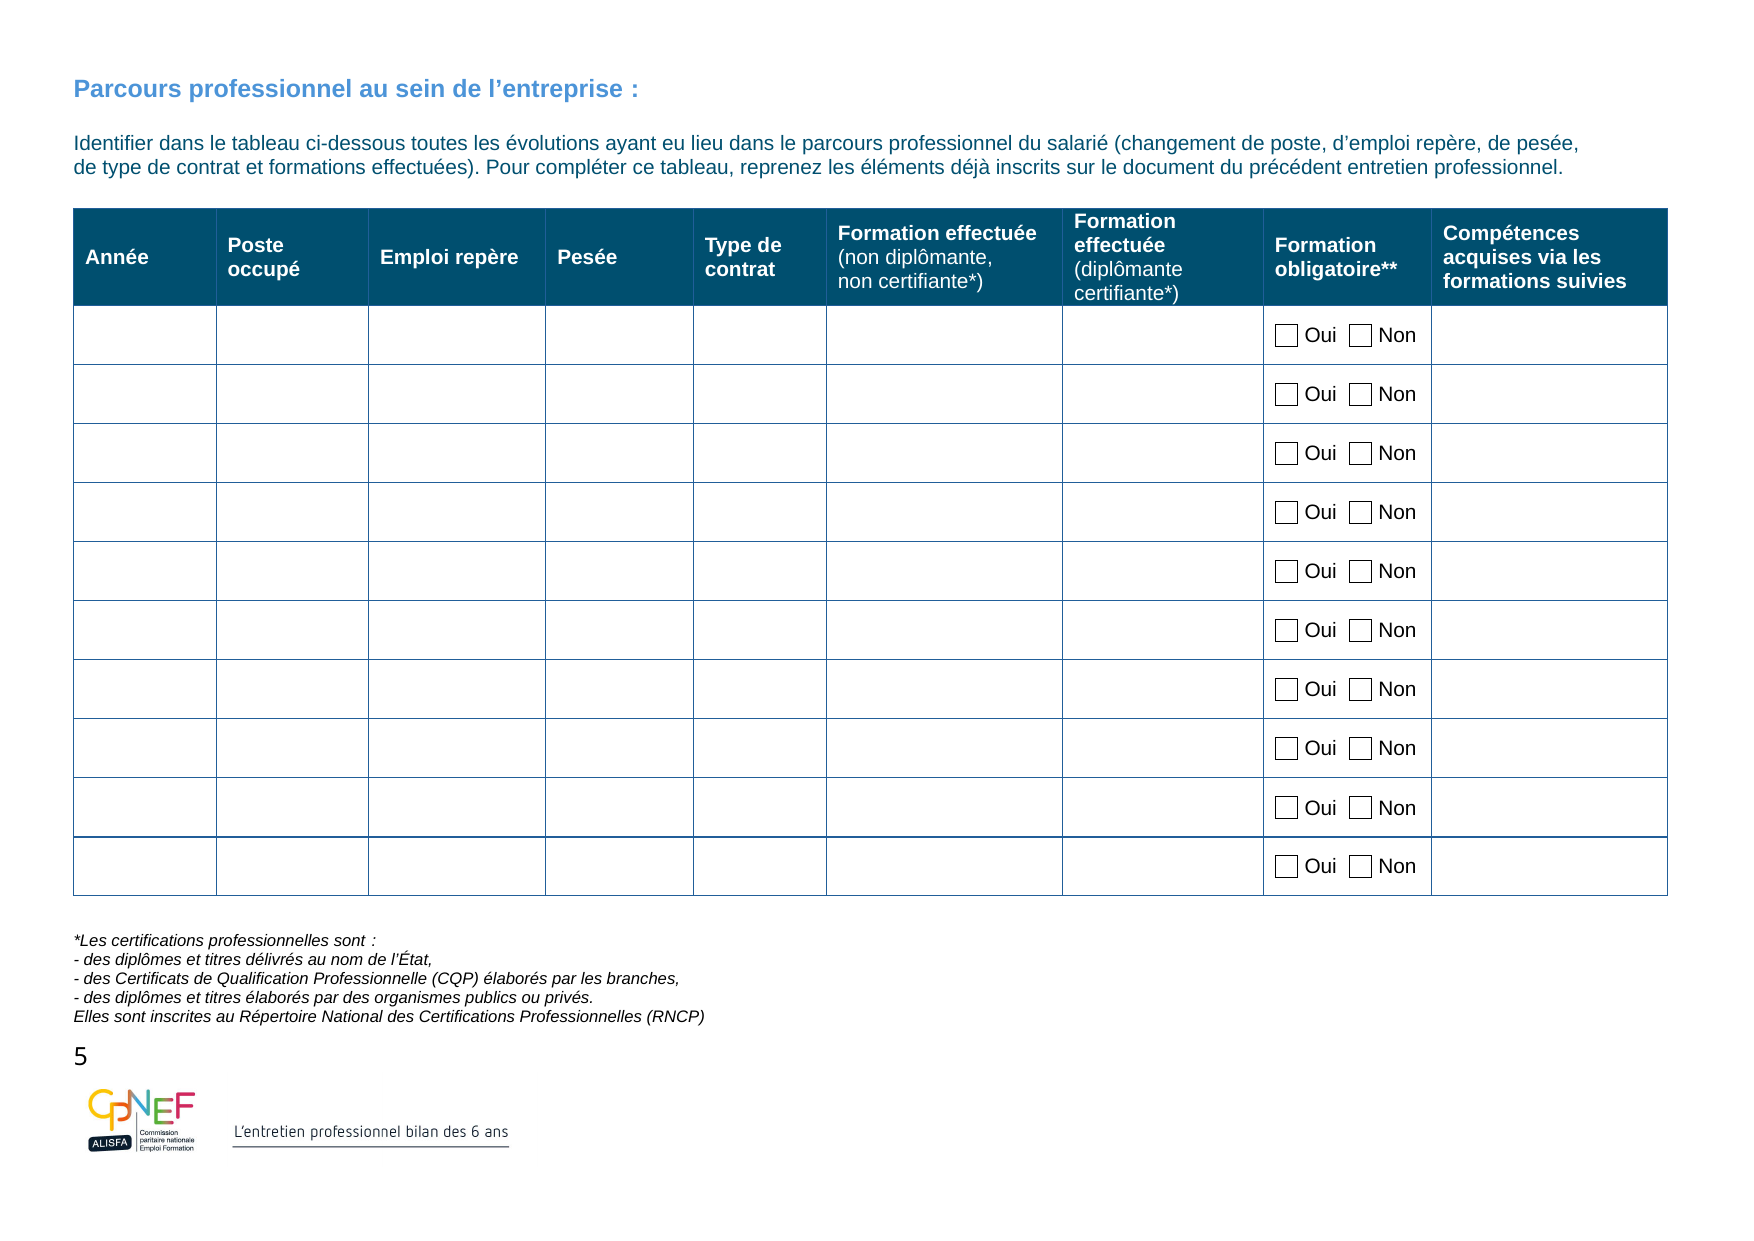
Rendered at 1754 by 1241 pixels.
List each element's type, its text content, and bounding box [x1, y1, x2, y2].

text - des diplômes et titres délivrés au nom de l’État, [73, 950, 1606, 969]
table_cell [694, 601, 826, 659]
table_cell [1063, 660, 1263, 718]
picture [73, 1072, 538, 1167]
table_cell [74, 365, 216, 423]
table_header Formation effectuée (non diplômante, non certifiante*) [827, 209, 1062, 305]
table_cell [74, 306, 216, 364]
text - des diplômes et titres élaborés par des organismes publics ou privés. [73, 988, 1606, 1007]
text Identifier dans le tableau ci-dessous toutes les évolutions ayant eu lieu dans le parcours professionnel du salarié (changement de poste, d’emploi repère, de pesée, de type de contrat et formations effectuées). Pour compléter ce tableau, reprenez les éléments déjà inscrits sur le document du précédent entretien professionnel. [73, 131, 1606, 179]
table_cell [694, 838, 826, 895]
table_cell [369, 719, 545, 777]
table_cell [369, 778, 545, 836]
table_cell [74, 424, 216, 482]
table_cell [827, 424, 1062, 482]
table_cell [1432, 660, 1667, 718]
table_cell [1063, 778, 1263, 836]
table_cell Oui Non [1264, 601, 1431, 659]
table_cell Oui Non [1264, 365, 1431, 423]
table_header Emploi repère [369, 209, 545, 305]
table_header Année [74, 209, 216, 305]
table_cell [1432, 778, 1667, 836]
table_cell [546, 424, 693, 482]
table_cell [217, 542, 368, 600]
table_cell [74, 778, 216, 836]
table_cell [1063, 838, 1263, 895]
table_cell [546, 719, 693, 777]
table_cell [217, 306, 368, 364]
table_cell [369, 838, 545, 895]
table_cell [217, 719, 368, 777]
table_cell Oui Non [1264, 542, 1431, 600]
table_cell [694, 719, 826, 777]
table_cell [827, 660, 1062, 718]
table_cell [217, 601, 368, 659]
table_cell [1432, 601, 1667, 659]
table_cell [546, 306, 693, 364]
table_cell [217, 660, 368, 718]
table_cell [74, 542, 216, 600]
table_header Poste occupé [217, 209, 368, 305]
table_cell [1063, 424, 1263, 482]
table_cell [546, 365, 693, 423]
table_cell Oui Non [1264, 719, 1431, 777]
table_cell [217, 365, 368, 423]
table_cell Oui Non [1264, 424, 1431, 482]
table_header Type de contrat [694, 209, 826, 305]
table_cell [1432, 424, 1667, 482]
table_cell [1063, 483, 1263, 541]
table_cell [74, 601, 216, 659]
table_cell [827, 365, 1062, 423]
table_cell Oui Non [1264, 306, 1431, 364]
table_cell [1063, 365, 1263, 423]
table_cell [217, 424, 368, 482]
table_cell Oui Non [1264, 778, 1431, 836]
text Elles sont inscrites au Répertoire National des Certifications Professionnelles (RNCP) [73, 1007, 1606, 1026]
table_cell [369, 365, 545, 423]
table_cell [74, 838, 216, 895]
table_cell Oui Non [1264, 838, 1431, 895]
table_cell [217, 778, 368, 836]
table_cell [694, 542, 826, 600]
table_cell [369, 306, 545, 364]
table_cell [827, 306, 1062, 364]
table_cell [369, 483, 545, 541]
table_cell [827, 483, 1062, 541]
table_cell [1432, 365, 1667, 423]
table_cell [74, 483, 216, 541]
table_cell [1432, 306, 1667, 364]
table_cell [694, 365, 826, 423]
table_cell [827, 601, 1062, 659]
text *Les certifications professionnelles sont : [73, 931, 1606, 950]
table_cell [369, 601, 545, 659]
table_cell [1063, 601, 1263, 659]
table_cell [1432, 542, 1667, 600]
table_cell [694, 778, 826, 836]
table_header Compétences acquises via les formations suivies [1432, 209, 1667, 305]
table_cell Oui Non [1264, 660, 1431, 718]
table_cell [546, 483, 693, 541]
table_cell [827, 838, 1062, 895]
table_cell [827, 542, 1062, 600]
text Parcours professionnel au sein de l’entreprise : [73, 74, 1606, 102]
table_cell [369, 424, 545, 482]
table_cell [1432, 483, 1667, 541]
table_cell [694, 306, 826, 364]
table_cell [1063, 719, 1263, 777]
table_cell [827, 719, 1062, 777]
table_cell [694, 483, 826, 541]
table_cell [546, 542, 693, 600]
table_cell [217, 838, 368, 895]
table_cell [694, 424, 826, 482]
table_cell [546, 838, 693, 895]
table_cell [1063, 306, 1263, 364]
table_cell [369, 660, 545, 718]
table_cell [546, 778, 693, 836]
table_cell [74, 719, 216, 777]
table_header Pesée [546, 209, 693, 305]
table_header Formation effectuée (diplômante certifiante*) [1063, 209, 1263, 305]
table_cell [694, 660, 826, 718]
table_cell [74, 660, 216, 718]
table_cell [1063, 542, 1263, 600]
table_cell [827, 778, 1062, 836]
table_cell [1432, 838, 1667, 895]
table_cell [217, 483, 368, 541]
table_cell [546, 660, 693, 718]
text - des Certificats de Qualification Professionnelle (CQP) élaborés par les branches, [73, 969, 1606, 988]
table_cell [1432, 719, 1667, 777]
table_header Formation obligatoire** [1264, 209, 1431, 305]
table_cell Oui Non [1264, 483, 1431, 541]
table_cell [369, 542, 545, 600]
table_cell [546, 601, 693, 659]
